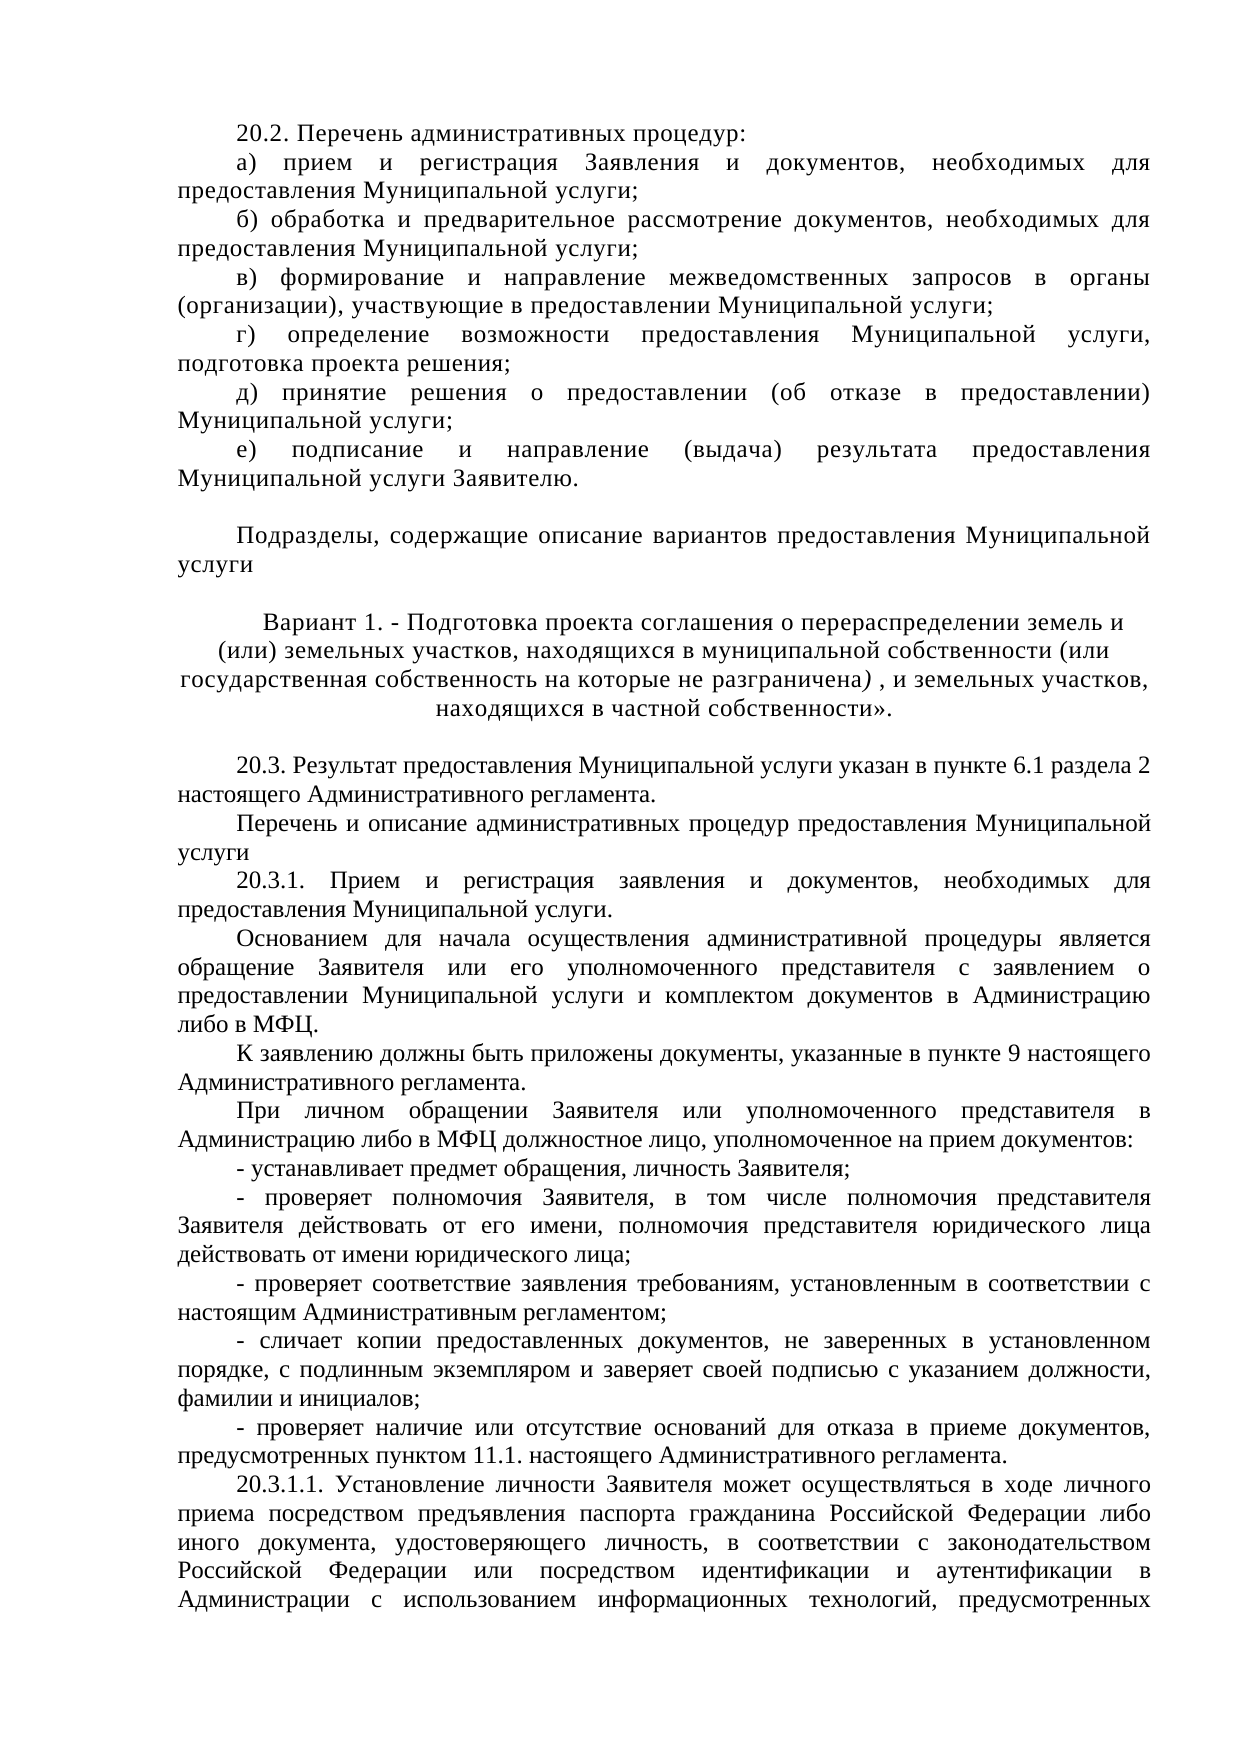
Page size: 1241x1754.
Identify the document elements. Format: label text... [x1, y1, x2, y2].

text Вариант 1. - Подготовка проекта соглашения о перераспределении земель и (или) земельных участков, находящихся в муниципальной собственности (или государственная собственность на которые не разграничена) , и земельных участков, находящихся в частной собственности». [177, 607, 1152, 722]
text в) формирование и направление межведомственных запросов в органы (организации), участвующие в предоставлении Муниципальной услуги; [177, 262, 1152, 319]
text е) подписание и направление (выдача) результата предоставления Муниципальной услуги Заявителю. [177, 434, 1152, 492]
text 20.3. Результат предоставления Муниципальной услуги указан в пункте 6.1 раздела 2 настоящего Административного регламента. [177, 751, 1152, 808]
text К заявлению должны быть приложены документы, указанные в пункте 9 настоящего Административного регламента. [177, 1038, 1152, 1096]
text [177, 1469, 1152, 1613]
text Основанием для начала осуществления административной процедуры является обращение Заявителя или его уполномоченного представителя с заявлением о предоставлении Муниципальной услуги и комплектом документов в Администрацию либо в МФЦ. [177, 923, 1152, 1038]
text - устанавливает предмет обращения, личность Заявителя; [177, 1153, 1152, 1182]
text - сличает копии предоставленных документов, не заверенных в установленном порядке, с подлинным экземпляром и заверяет своей подписью с указанием должности, фамилии и инициалов; [177, 1326, 1152, 1412]
text При личном обращении Заявителя или уполномоченного представителя в Администрацию либо в МФЦ должностное лицо, уполномоченное на прием документов: [177, 1096, 1152, 1153]
text б) обработка и предварительное рассмотрение документов, необходимых для предоставления Муниципальной услуги; [177, 204, 1152, 262]
text д) принятие решения о предоставлении (об отказе в предоставлении) Муниципальной услуги; [177, 377, 1152, 434]
text 20.2. Перечень административных процедур: [177, 118, 1152, 147]
text г) определение возможности предоставления Муниципальной услуги, подготовка проекта решения; [177, 319, 1152, 377]
text - проверяет наличие или отсутствие оснований для отказа в приеме документов, предусмотренных пунктом 11.1. настоящего Административного регламента. [177, 1412, 1152, 1469]
text Подразделы, содержащие описание вариантов предоставления Муниципальной услуги [177, 521, 1152, 578]
text - проверяет полномочия Заявителя, в том числе полномочия представителя Заявителя действовать от его имени, полномочия представителя юридического лица действовать от имени юридического лица; [177, 1182, 1152, 1268]
text Перечень и описание административных процедур предоставления Муниципальной услуги [177, 808, 1152, 866]
text 20.3.1. Прием и регистрация заявления и документов, необходимых для предоставления Муниципальной услуги. [177, 866, 1152, 923]
text - проверяет соответствие заявления требованиям, установленным в соответствии с настоящим Административным регламентом; [177, 1268, 1152, 1326]
text а) прием и регистрация Заявления и документов, необходимых для предоставления Муниципальной услуги; [177, 147, 1152, 204]
